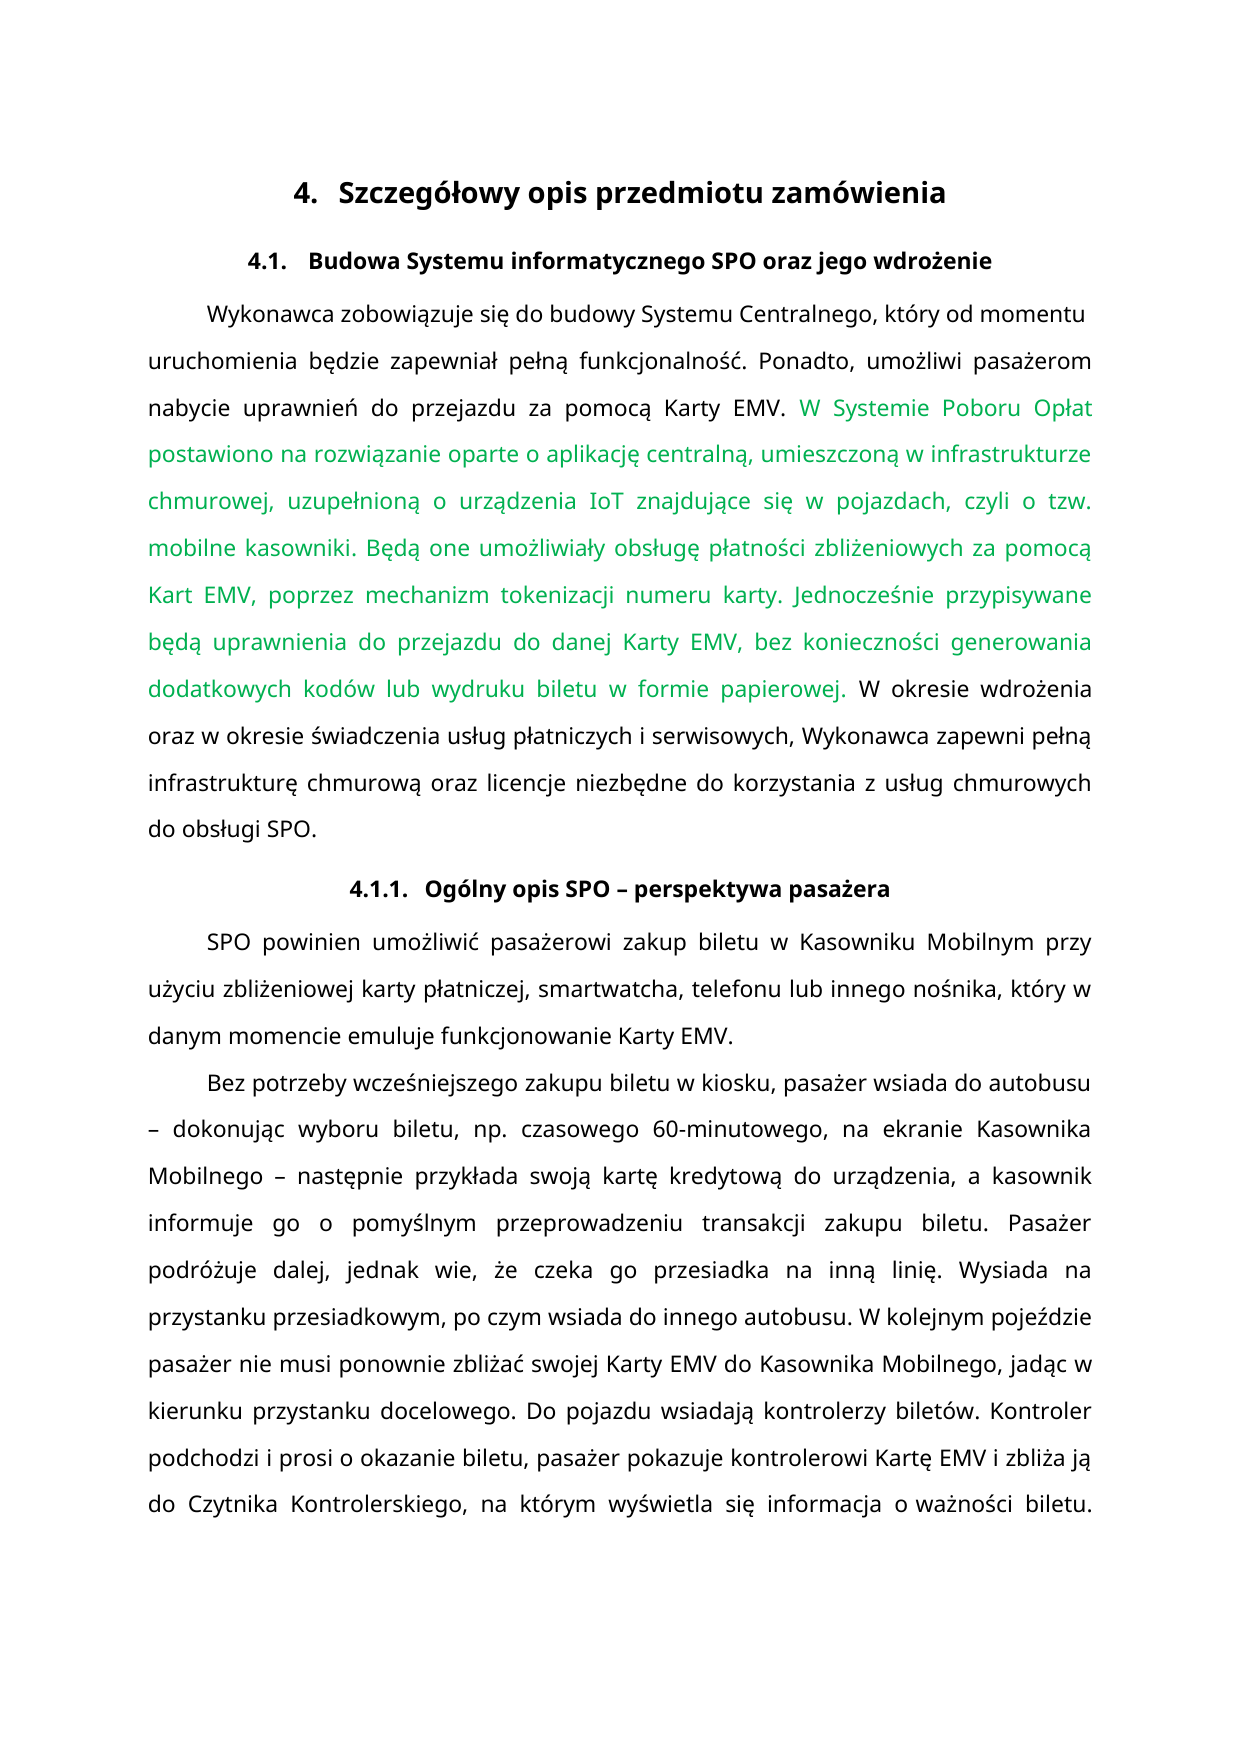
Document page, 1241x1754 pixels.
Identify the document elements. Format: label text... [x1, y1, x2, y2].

subtitle Budowa Systemu informatycznego SPO oraz jego wdrożenie [148, 244, 1093, 276]
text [148, 1066, 1093, 1519]
subtitle Szczegółowy opis przedmiotu zamówienia [148, 173, 1093, 212]
subtitle Ogólny opis SPO – perspektywa pasażera [148, 873, 1093, 904]
text Wykonawca zobowiązuje się do budowy Systemu Centralnego, który od momentu uruchomienia będzie zapewniał pełną funkcjonalność. Ponadto, umożliwi pasażerom nabycie uprawnień do przejazdu za pomocą Karty EMV. W Systemie Poboru Opłat postawiono na rozwiązanie oparte o aplikację centralną, umieszczoną w infrastrukturze chmurowej, uzupełnioną o urządzenia IoT znajdujące się w pojazdach, czyli o tzw. mobilne kasowniki. Będą one umożliwiały obsługę płatności zbliżeniowych za pomocą Kart EMV, poprzez mechanizm tokenizacji numeru karty. Jednocześnie przypisywane będą uprawnienia do przejazdu do danej Karty EMV, bez konieczności generowania dodatkowych kodów lub wydruku biletu w formie papierowej. W okresie wdrożenia oraz w okresie świadczenia usług płatniczych i serwisowych, Wykonawca zapewni pełną infrastrukturę chmurową oraz licencje niezbędne do korzystania z usług chmurowych do obsługi SPO. [148, 298, 1093, 844]
text SPO powinien umożliwić pasażerowi zakup biletu w Kasowniku Mobilnym przy użyciu zbliżeniowej karty płatniczej, smartwatcha, telefonu lub innego nośnika, który w danym momencie emuluje funkcjonowanie Karty EMV. [148, 926, 1093, 1051]
